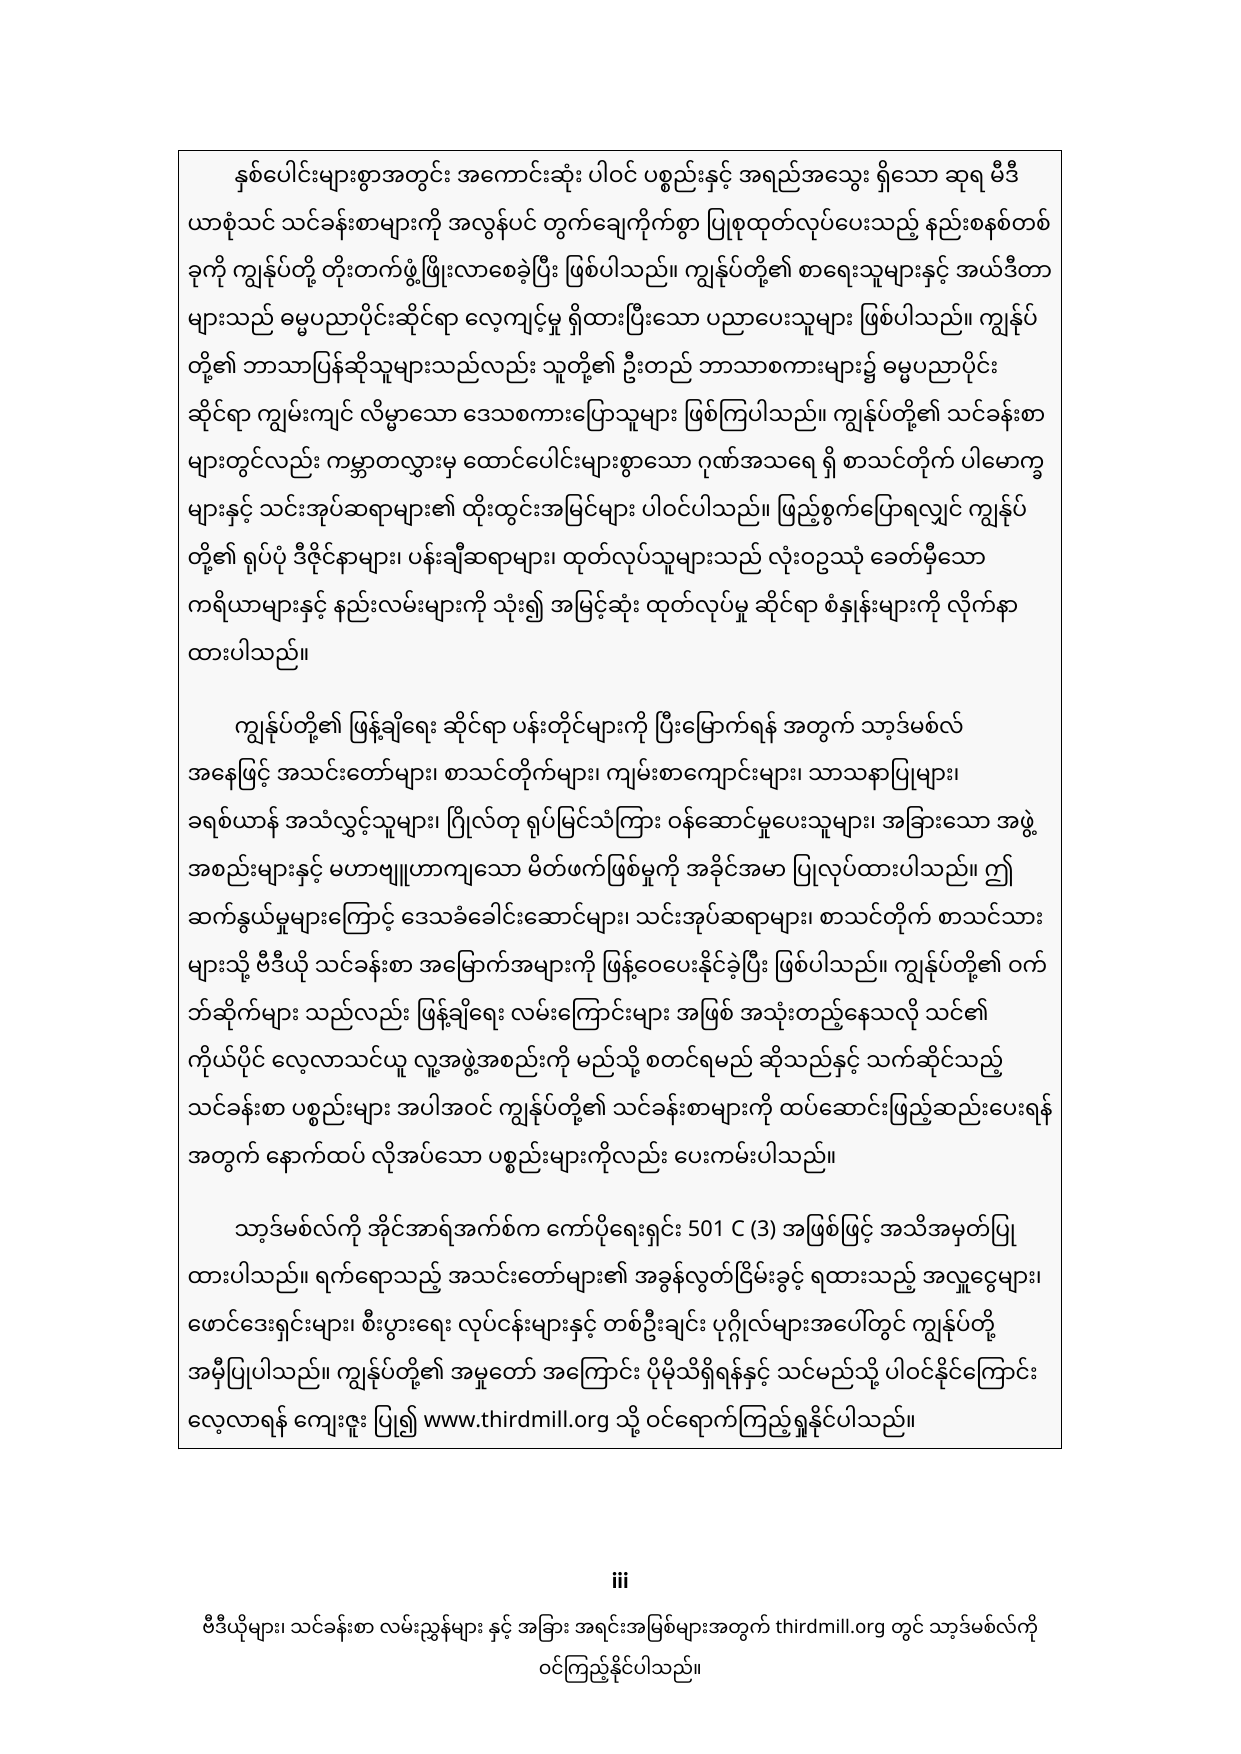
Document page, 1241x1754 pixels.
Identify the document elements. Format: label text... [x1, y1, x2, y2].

text နှစ်ပေါင်းများစွာအတွင်း အကောင်းဆုံး ပါဝင် ပစ္စည်းနှင့် အရည်အသွေး ရှိသော ဆုရ မီဒီယာစုံသင် သင်ခန်းစာများကို အလွန်ပင် တွက်ချေကိုက်စွာ ပြုစုထုတ်လုပ်ပေးသည့် နည်းစနစ်တစ်ခုကို ကျွန်ုပ်တို့ တိုးတက်ဖွံ့ဖြိုးလာစေခဲ့ပြီး ဖြစ်ပါသည်။ ကျွန်ုပ်တို့၏ စာရေးသူများနှင့် အယ်ဒီတာများသည် ဓမ္မပညာပိုင်းဆိုင်ရာ လေ့ကျင့်မှု ရှိထားပြီးသော ပညာပေးသူများ ဖြစ်ပါသည်။ ကျွန်ုပ်တို့၏ ဘာသာပြန်ဆိုသူများသည်လည်း သူတို့၏ ဦးတည် ဘာသာစကားများ၌ ဓမ္မပညာပိုင်းဆိုင်ရာ ကျွမ်းကျင် လိမ္မာသော ဒေသစကားပြောသူများ ဖြစ်ကြပါသည်။ ကျွန်ုပ်တို့၏ သင်ခန်းစာများတွင်လည်း ကမ္ဘာတလွှားမှ ထောင်ပေါင်းများစွာသော ဂုဏ်အသရေ ရှိ စာသင်တိုက် ပါမောက္ခများနှင့် သင်းအုပ်ဆရာများ၏ ထိုးထွင်းအမြင်များ ပါဝင်ပါသည်။ ဖြည့်စွက်ပြောရလျှင် ကျွန်ုပ်တို့၏ ရုပ်ပုံ ဒီဇိုင်နာများ၊ ပန်းချီဆရာများ၊ ထုတ်လုပ်သူများသည် လုံးဝဥဿုံ ခေတ်မှီသော ကရိယာများနှင့် နည်းလမ်းများကို သုံး၍ အမြင့်ဆုံး ထုတ်လုပ်မှု ဆိုင်ရာ စံနှုန်းများကို လိုက်နာထားပါသည်။ [179, 151, 1061, 679]
text သာ့ဒ်မစ်လ်ကို အိုင်အာရ်အက်စ်က ကော်ပိုရေးရှင်း 501 C (3) အဖြစ်ဖြင့် အသိအမှတ်ပြုထားပါသည်။ ရက်ရောသည့် အသင်းတော်များ၏ အခွန်လွတ်ငြိမ်းခွင့် ရထားသည့် အလှူငွေများ၊ ဖောင်ဒေးရှင်းများ၊ စီးပွားရေး လုပ်ငန်းများနှင့် တစ်ဦးချင်း ပုဂ္ဂိုလ်များအပေါ်တွင် ကျွန်ုပ်တို့ အမှီပြုပါသည်။ ကျွန်ုပ်တို့၏ အမှုတော် အကြောင်း ပိုမိုသိရှိရန်နှင့် သင်မည်သို့ ပါဝင်နိုင်ကြောင်း လေ့လာရန် ကျေးဇူး ပြု၍ www.thirdmill.org သို့ ဝင်ရောက်ကြည့်ရှုနိုင်ပါသည်။ [179, 1204, 1061, 1448]
text ကျွန်ုပ်တို့၏ ဖြန့်ချိရေး ဆိုင်ရာ ပန်းတိုင်များကို ပြီးမြောက်ရန် အတွက် သာ့ဒ်မစ်လ် အနေဖြင့် အသင်းတော်များ၊ စာသင်တိုက်များ၊ ကျမ်းစာကျောင်းများ၊ သာသနာပြုများ၊ ခရစ်ယာန် အသံလွှင့်သူများ၊ ဂြိုလ်တု ရုပ်မြင်သံကြား ဝန်ဆောင်မှုပေးသူများ၊ အခြားသော အဖွဲ့အစည်းများနှင့် မဟာဗျူဟာကျသော မိတ်ဖက်ဖြစ်မှုကို အခိုင်အမာ ပြုလုပ်ထားပါသည်။ ဤ ဆက်နွယ်မှုများကြောင့် ဒေသခံခေါင်းဆောင်များ၊ သင်းအုပ်ဆရာများ၊ စာသင်တိုက် စာသင်သားများသို့ ဗီဒီယို သင်ခန်းစာ အမြောက်အများကို ဖြန့်ဝေပေးနိုင်ခဲ့ပြီး ဖြစ်ပါသည်။ ကျွန်ုပ်တို့၏ ဝက်ဘ်ဆိုက်များ သည်လည်း ဖြန့်ချိရေး လမ်းကြောင်းများ အဖြစ် အသုံးတည့်နေသလို သင်၏ ကိုယ်ပိုင် လေ့လာသင်ယူ လူ့အဖွဲ့အစည်းကို မည်သို့ စတင်ရမည် ဆိုသည်နှင့် သက်ဆိုင်သည့် သင်ခန်းစာ ပစ္စည်းများ အပါအဝင် ကျွန်ုပ်တို့၏ သင်ခန်းစာများကို ထပ်ဆောင်းဖြည့်ဆည်းပေးရန် အတွက် နောက်ထပ် လိုအပ်သော ပစ္စည်းများကိုလည်း ပေးကမ်းပါသည်။ [179, 701, 1061, 1182]
